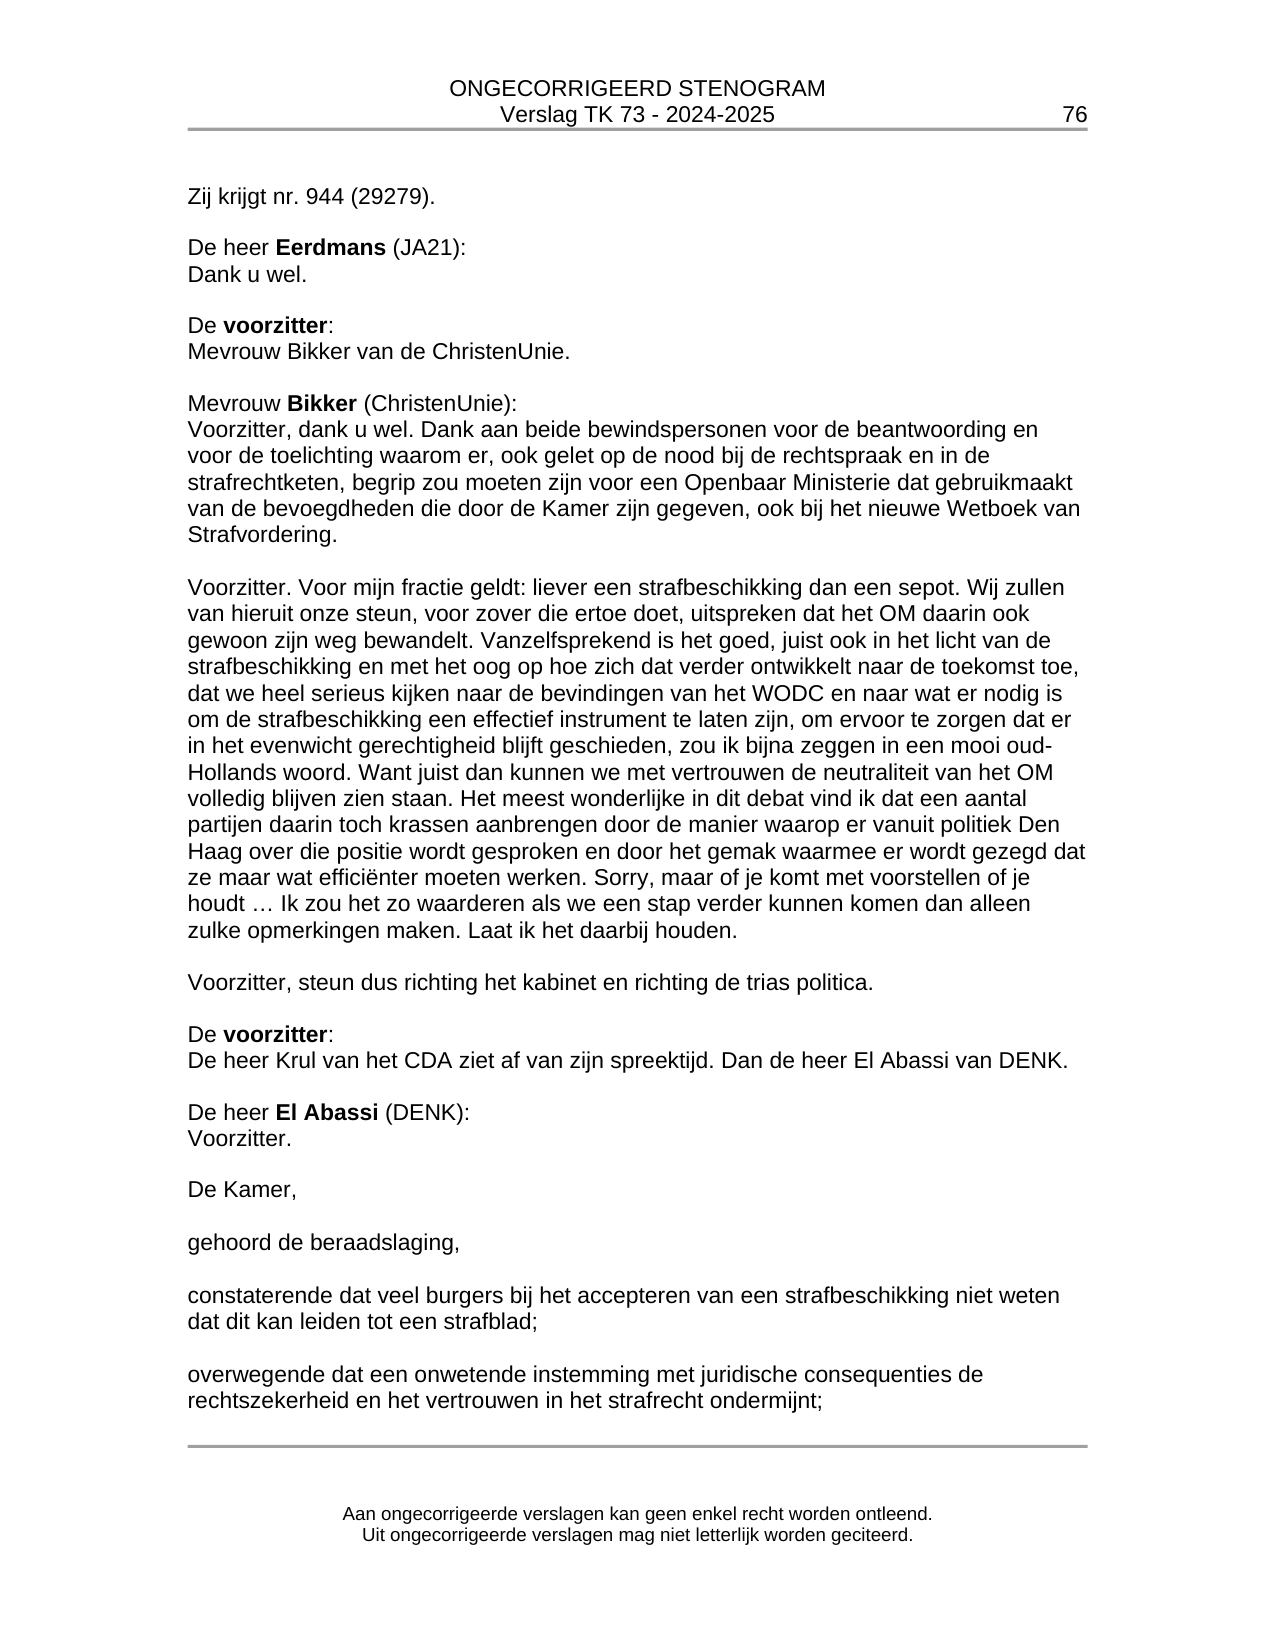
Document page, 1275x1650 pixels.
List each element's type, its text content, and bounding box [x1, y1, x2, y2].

text De voorzitter: De heer Krul van het CDA ziet af van zijn spreektijd. Dan de heer El Abassi van DENK. [187, 1021, 1087, 1073]
text De voorzitter: Mevrouw Bikker van de ChristenUnie. [187, 312, 1087, 364]
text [187, 156, 1087, 209]
text De heer Eerdmans (JA21): Dank u wel. [187, 234, 1087, 287]
text Mevrouw Bikker (ChristenUnie): Voorzitter, dank u wel. Dank aan beide bewindspersonen voor de beantwoording en voor de toelichting waarom er, ook gelet op de nood bij de rechtspraak en in de strafrechtketen, begrip zou moeten zijn voor een Openbaar Ministerie dat gebruikmaakt van de bevoegdheden die door de Kamer zijn gegeven, ook bij het nieuwe Wetboek van Strafvordering. Voorzitter. Voor mijn fractie geldt: liever een strafbeschikking dan een sepot. Wij zullen van hieruit onze steun, voor zover die ertoe doet, uitspreken dat het OM daarin ook gewoon zijn weg bewandelt. Vanzelfsprekend is het goed, juist ook in het licht van de strafbeschikking en met het oog op hoe zich dat verder ontwikkelt naar de toekomst toe, dat we heel serieus kijken naar de bevindingen van het WODC en naar wat er nodig is om de strafbeschikking een effectief instrument te laten zijn, om ervoor te zorgen dat er in het evenwicht gerechtigheid blijft geschieden, zou ik bijna zeggen in een mooi oud-Hollands woord. Want juist dan kunnen we met vertrouwen de neutraliteit van het OM volledig blijven zien staan. Het meest wonderlijke in dit debat vind ik dat een aantal partijen daarin toch krassen aanbrengen door de manier waarop er vanuit politiek Den Haag over die positie wordt gesproken en door het gemak waarmee er wordt gezegd dat ze maar wat efficiënter moeten werken. Sorry, maar of je komt met voorstellen of je houdt … Ik zou het zo waarderen als we een stap verder kunnen komen dan alleen zulke opmerkingen maken. Laat ik het daarbij houden. Voorzitter, steun dus richting het kabinet en richting de trias politica. [187, 389, 1087, 996]
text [187, 1176, 1087, 1440]
text De heer El Abassi (DENK): Voorzitter. [187, 1098, 1087, 1151]
